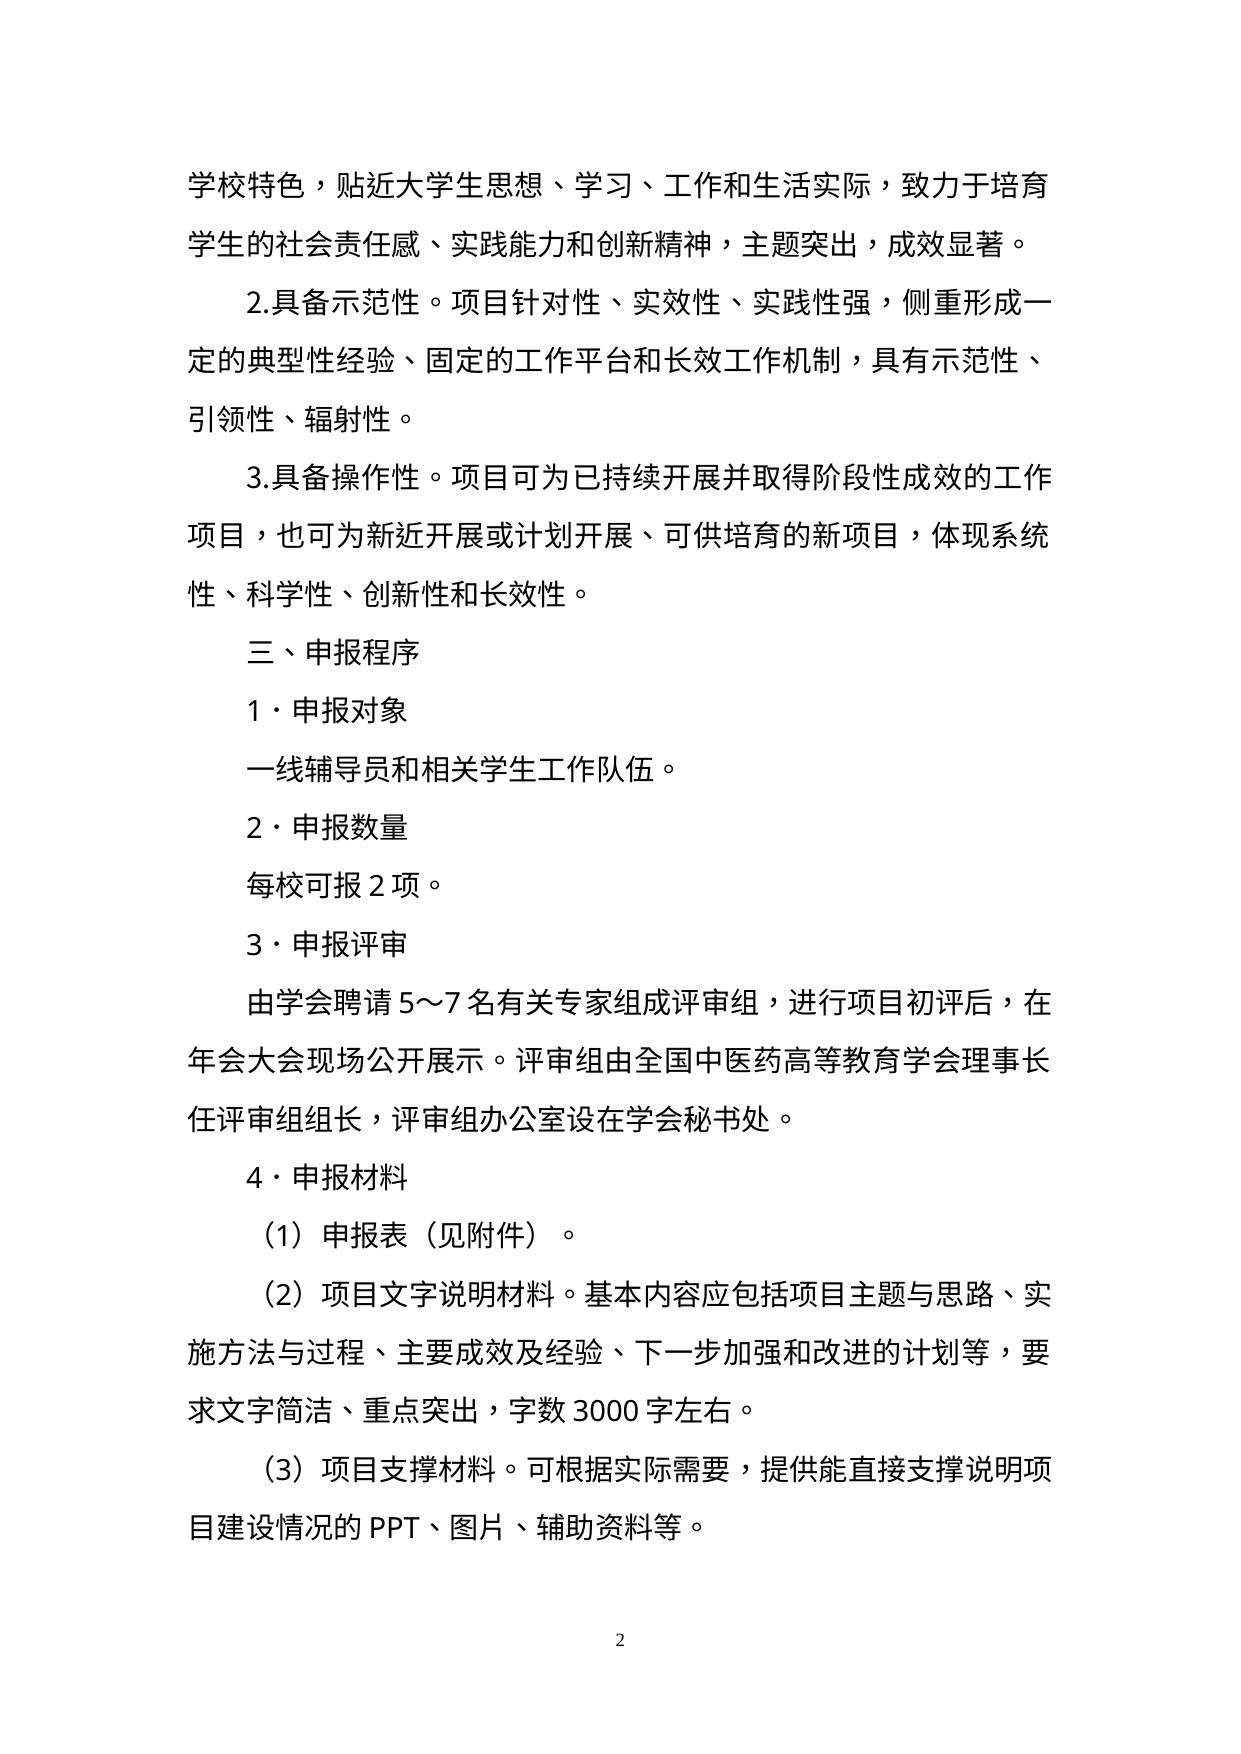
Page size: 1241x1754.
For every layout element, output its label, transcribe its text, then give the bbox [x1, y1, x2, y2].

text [187, 150, 1053, 267]
text 三、申报程序 [187, 617, 1053, 675]
text （2）项目文字说明材料。基本内容应包括项目主题与思路、实施方法与过程、主要成效及经验、下一步加强和改进的计划等，要求文字简洁、重点突出，字数3000字左右。 [187, 1258, 1053, 1433]
text 3．申报评审 [187, 908, 1053, 967]
text （3）项目支撑材料。可根据实际需要，提供能直接支撑说明项目建设情况的PPT、图片、辅助资料等。 [187, 1433, 1053, 1550]
text 4．申报材料 [187, 1142, 1053, 1200]
text 由学会聘请5～7名有关专家组成评审组，进行项目初评后，在年会大会现场公开展示。评审组由全国中医药高等教育学会理事长任评审组组长，评审组办公室设在学会秘书处。 [187, 967, 1053, 1142]
text 1．申报对象 [187, 675, 1053, 733]
text （1）申报表（见附件）。 [187, 1200, 1053, 1258]
text 2．申报数量 [187, 792, 1053, 850]
text 一线辅导员和相关学生工作队伍。 [187, 733, 1053, 792]
text 每校可报2项。 [187, 850, 1053, 908]
text 2.具备示范性。项目针对性、实效性、实践性强，侧重形成一定的典型性经验、固定的工作平台和长效工作机制，具有示范性、引领性、辐射性。 [187, 267, 1053, 442]
text 3.具备操作性。项目可为已持续开展并取得阶段性成效的工作项目，也可为新近开展或计划开展、可供培育的新项目，体现系统性、科学性、创新性和长效性。 [187, 442, 1053, 617]
